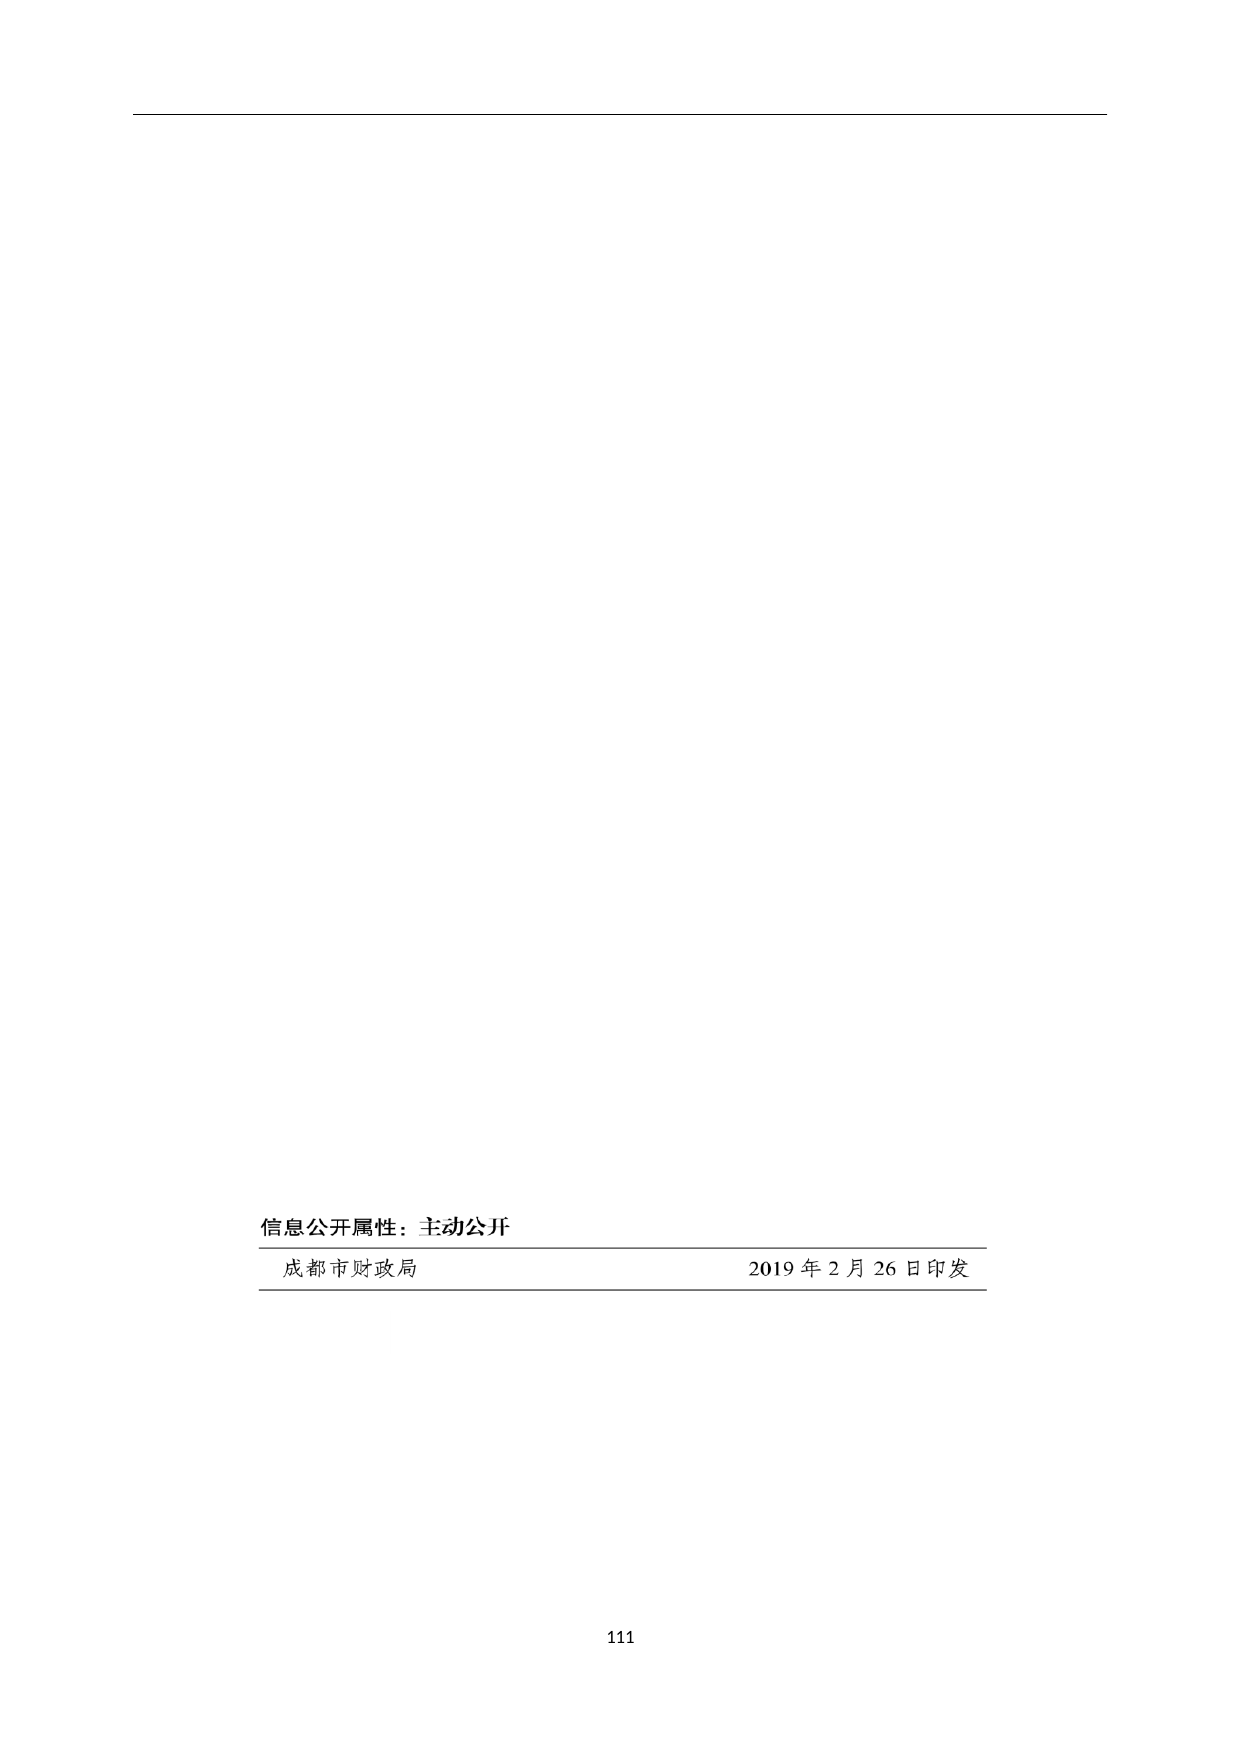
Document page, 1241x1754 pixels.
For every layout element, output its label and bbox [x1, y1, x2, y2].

picture [132, 213, 1113, 1438]
